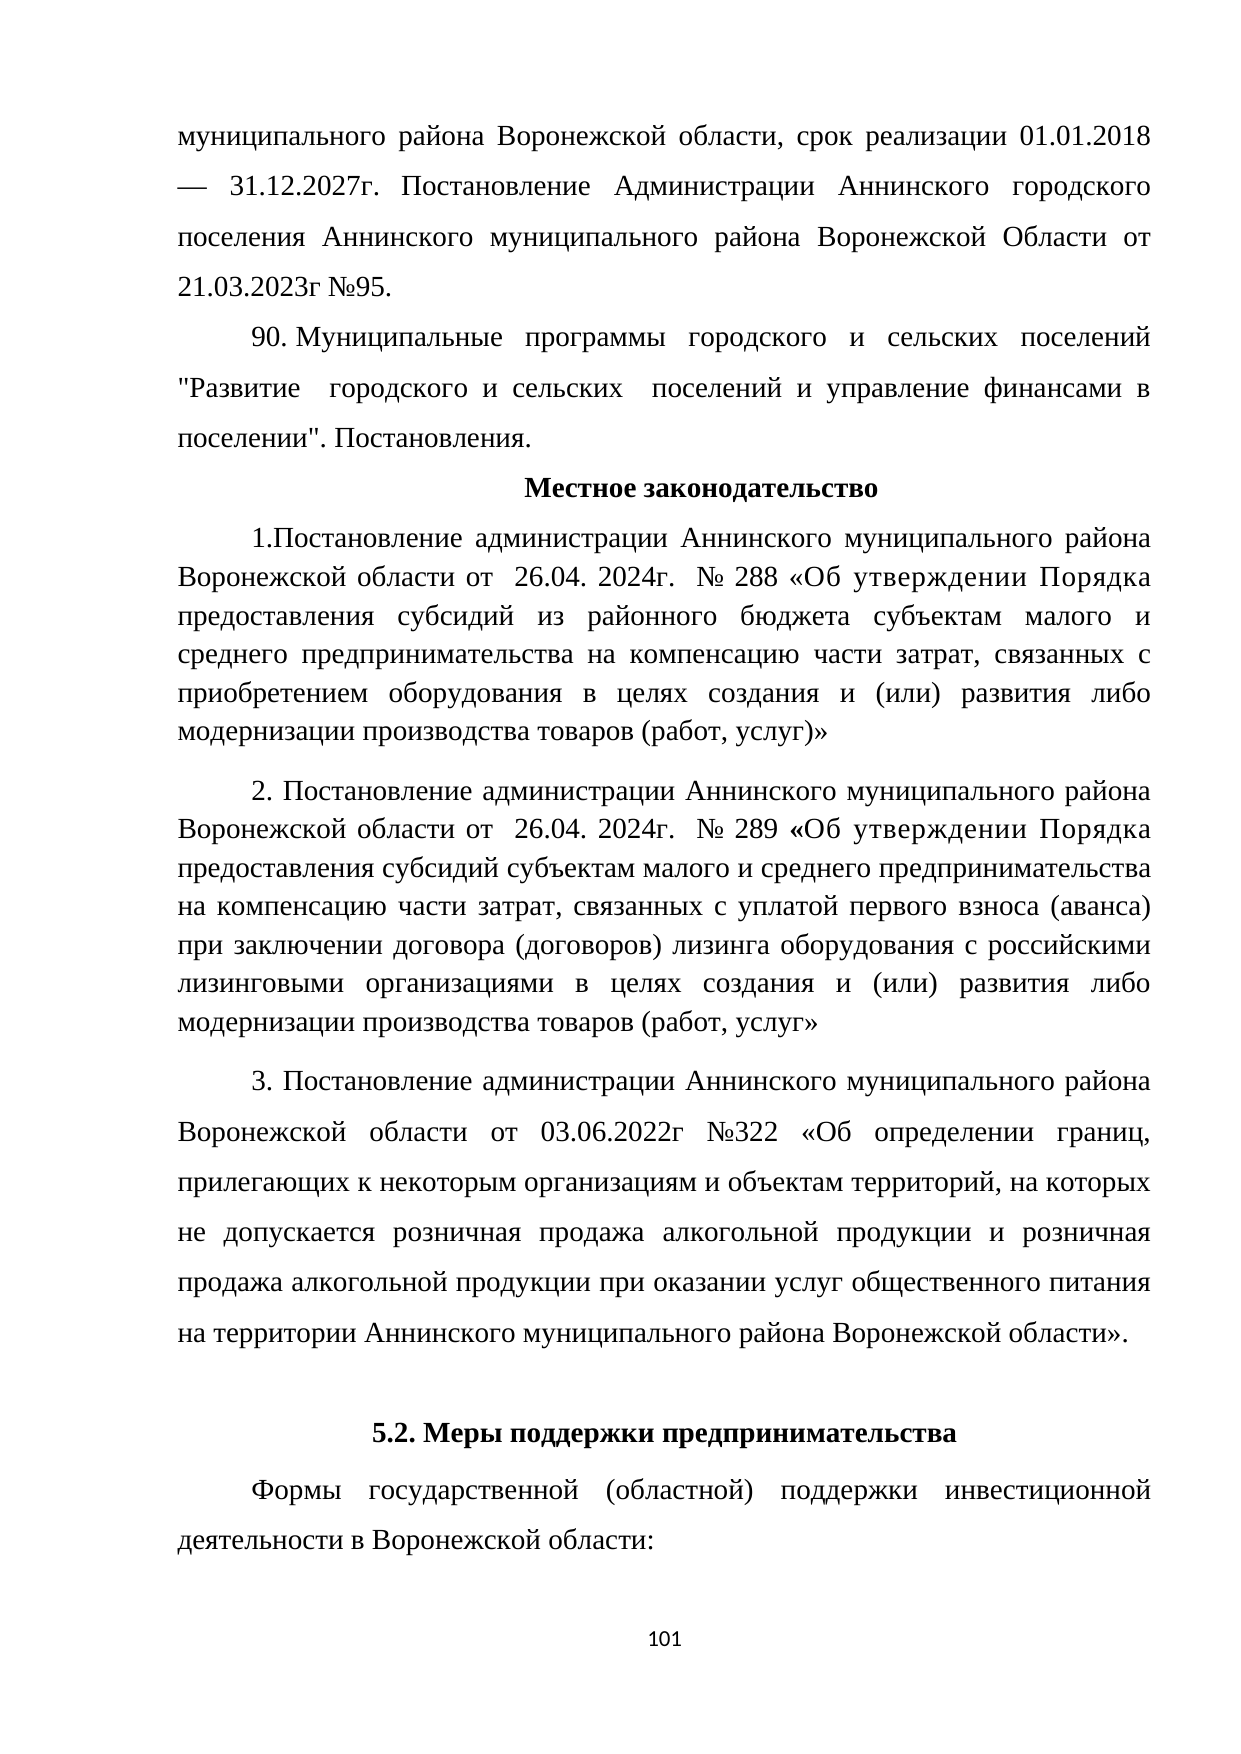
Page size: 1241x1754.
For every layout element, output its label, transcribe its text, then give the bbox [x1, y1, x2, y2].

text 2. Постановление администрации Аннинского муниципального района Воронежской области от 26.04. 2024г. № 289 «Об утверждении Порядка предоставления субсидий субъектам малого и среднего предпринимательства на компенсацию части затрат, связанных с уплатой первого взноса (аванса) при заключении договора (договоров) лизинга оборудования с российскими лизинговыми организациями в целях создания и (или) развития либо модернизации производства товаров (работ, услуг» [177, 773, 1152, 1037]
list Местное законодательство [251, 470, 1152, 504]
text Формы государственной (областной) поддержки инвестиционной деятельности в Воронежской области: [177, 1472, 1152, 1556]
subtitle 5.2. Меры поддержки предпринимательства [177, 1416, 1152, 1449]
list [177, 118, 1152, 303]
text 1.Постановление администрации Аннинского муниципального района Воронежской области от 26.04. 2024г. № 288 «Об утверждении Порядка предоставления субсидий из районного бюджета субъектам малого и среднего предпринимательства на компенсацию части затрат, связанных с приобретением оборудования в целях создания и (или) развития либо модернизации производства товаров (работ, услуг)» [177, 521, 1152, 747]
text 3. Постановление администрации Аннинского муниципального района Воронежской области от 03.06.2022г №322 «Об определении границ, прилегающих к некоторым организациям и объектам территорий, на которых не допускается розничная продажа алкогольной продукции и розничная продажа алкогольной продукции при оказании услуг общественного питания на территории Аннинского муниципального района Воронежской области». [177, 1063, 1152, 1348]
list Муниципальные программы городского и сельских поселений "Развитие городского и сельских поселений и управление финансами в поселении". Постановления. [177, 319, 1152, 453]
